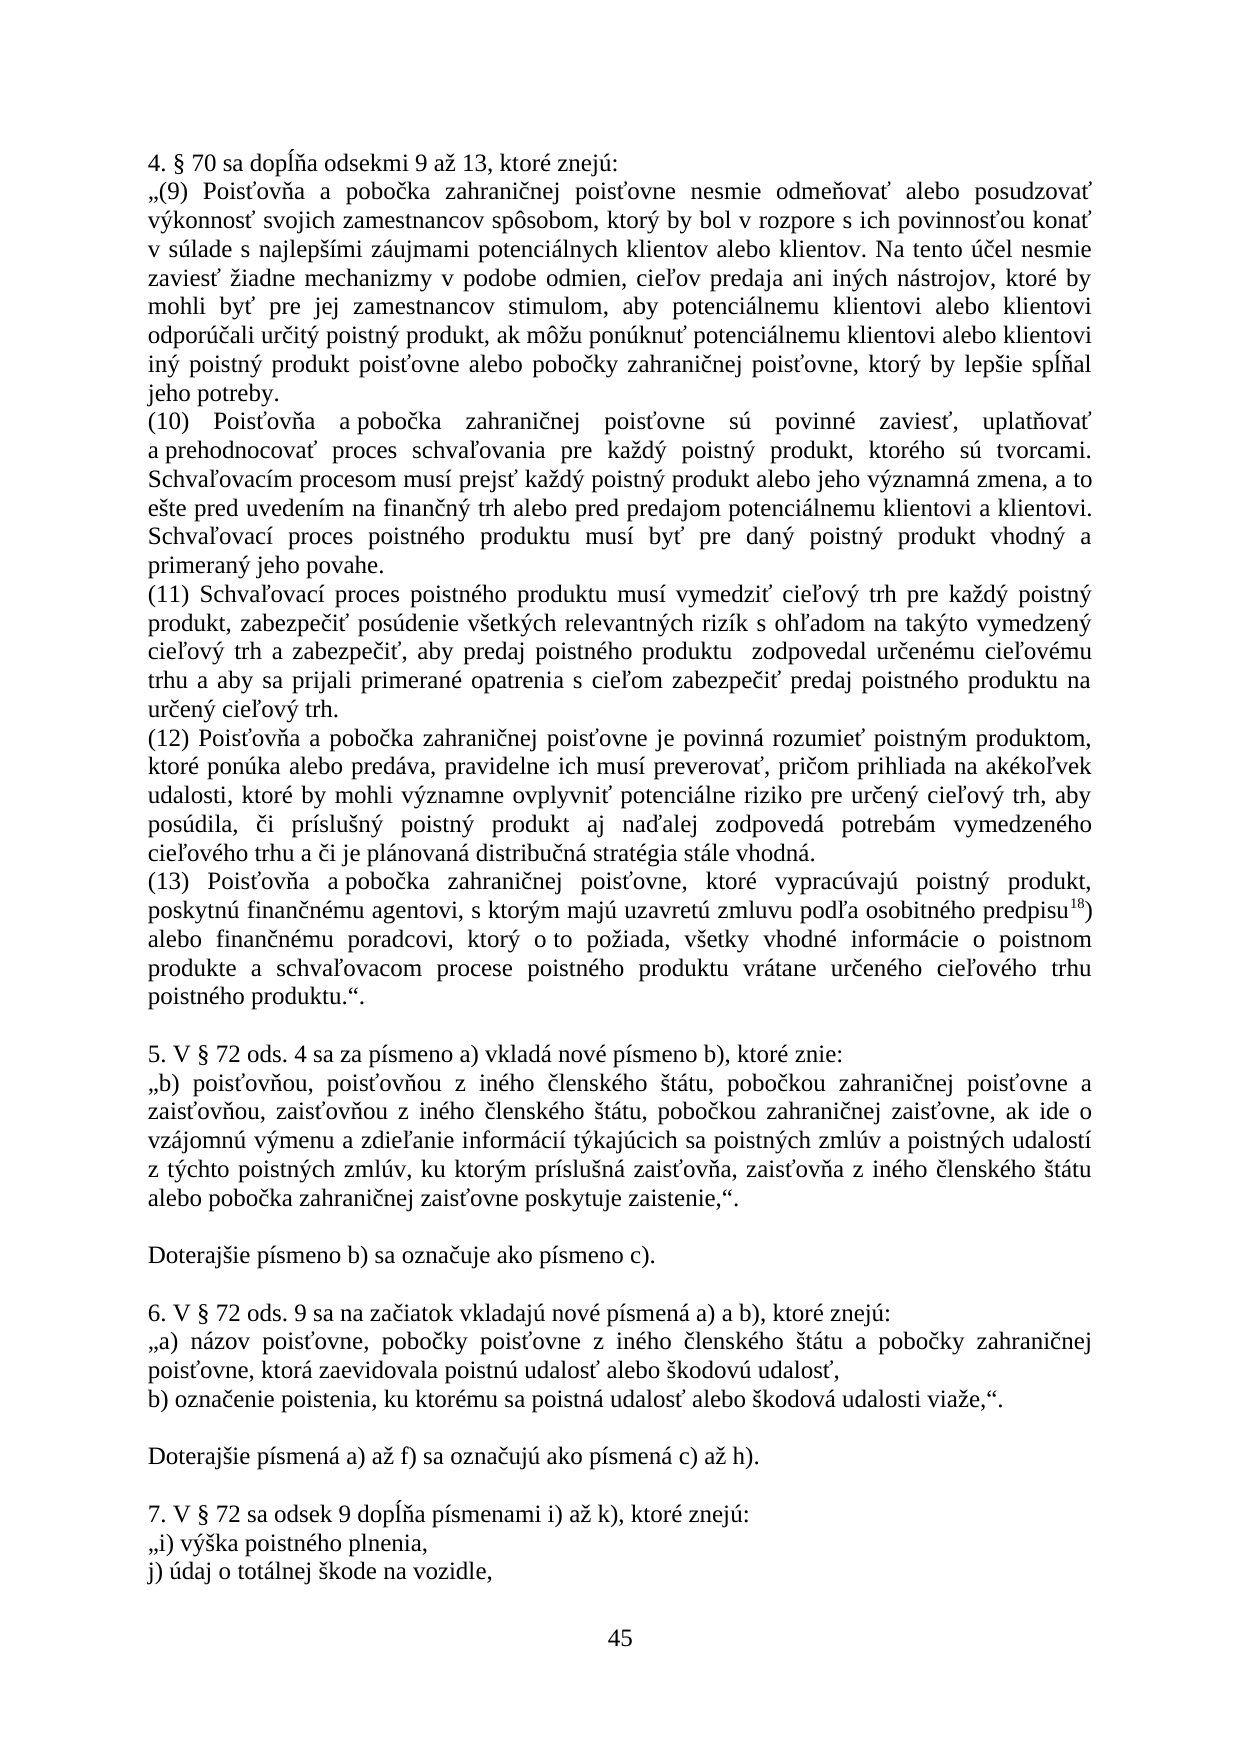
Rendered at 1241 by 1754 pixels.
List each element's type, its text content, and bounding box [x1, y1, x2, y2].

text 4. § 70 sa dopĺňa odsekmi 9 až 13, ktoré znejú: [148, 148, 1093, 176]
text „a) názov poisťovne, pobočky poisťovne z iného členského štátu a pobočky zahraničnej poisťovne, ktorá zaevidovala poistnú udalosť alebo škodovú udalosť, [148, 1326, 1093, 1384]
text Doterajšie písmená a) až f) sa označujú ako písmená c) až h). [148, 1441, 1093, 1470]
text 5. V § 72 ods. 4 sa za písmeno a) vkladá nové písmeno b), ktoré znie: [148, 1039, 1093, 1068]
text „b) poisťovňou, poisťovňou z iného členského štátu, pobočkou zahraničnej poisťovne a zaisťovňou, zaisťovňou z iného členského štátu, pobočkou zahraničnej zaisťovne, ak ide o vzájomnú výmenu a zdieľanie informácií týkajúcich sa poistných zmlúv a poistných udalostí z týchto poistných zmlúv, ku ktorým príslušná zaisťovňa, zaisťovňa z iného členského štátu alebo pobočka zahraničnej zaisťovne poskytuje zaistenie,“. [148, 1068, 1093, 1211]
text (10) Poisťovňa a pobočka zahraničnej poisťovne sú povinné zaviesť, uplatňovať a prehodnocovať proces schvaľovania pre každý poistný produkt, ktorého sú tvorcami. Schvaľovacím procesom musí prejsť každý poistný produkt alebo jeho významná zmena, a to ešte pred uvedením na finančný trh alebo pred predajom potenciálnemu klientovi a klientovi. Schvaľovací proces poistného produktu musí byť pre daný poistný produkt vhodný a primeraný jeho povahe. [148, 406, 1093, 579]
text „(9) Poisťovňa a pobočka zahraničnej poisťovne nesmie odmeňovať alebo posudzovať výkonnosť svojich zamestnancov spôsobom, ktorý by bol v rozpore s ich povinnosťou konať v súlade s najlepšími záujmami potenciálnych klientov alebo klientov. Na tento účel nesmie zaviesť žiadne mechanizmy v podobe odmien, cieľov predaja ani iných nástrojov, ktoré by mohli byť pre jej zamestnancov stimulom, aby potenciálnemu klientovi alebo klientovi odporúčali určitý poistný produkt, ak môžu ponúknuť potenciálnemu klientovi alebo klientovi iný poistný produkt poisťovne alebo pobočky zahraničnej poisťovne, ktorý by lepšie spĺňal jeho potreby. [148, 176, 1093, 406]
text (13) Poisťovňa a pobočka zahraničnej poisťovne, ktoré vypracúvajú poistný produkt, poskytnú finančnému agentovi, s ktorým majú uzavretú zmluvu podľa osobitného predpisu18) alebo finančnému poradcovi, ktorý o to požiada, všetky vhodné informácie o poistnom produkte a schvaľovacom procese poistného produktu vrátane určeného cieľového trhu poistného produktu.“. [148, 866, 1093, 1010]
text (12) Poisťovňa a pobočka zahraničnej poisťovne je povinná rozumieť poistným produktom, ktoré ponúka alebo predáva, pravidelne ich musí preverovať, pričom prihliada na akékoľvek udalosti, ktoré by mohli významne ovplyvniť potenciálne riziko pre určený cieľový trh, aby posúdila, či príslušný poistný produkt aj naďalej zodpovedá potrebám vymedzeného cieľového trhu a či je plánovaná distribučná stratégia stále vhodná. [148, 723, 1093, 866]
text j) údaj o totálnej škode na vozidle, [148, 1556, 1093, 1585]
text b) označenie poistenia, ku ktorému sa poistná udalosť alebo škodová udalosti viaže,“. [148, 1384, 1093, 1413]
text 7. V § 72 sa odsek 9 dopĺňa písmenami i) až k), ktoré znejú: [148, 1499, 1093, 1528]
text (11) Schvaľovací proces poistného produktu musí vymedziť cieľový trh pre každý poistný produkt, zabezpečiť posúdenie všetkých relevantných rizík s ohľadom na takýto vymedzený cieľový trh a zabezpečiť, aby predaj poistného produktu zodpovedal určenému cieľovému trhu a aby sa prijali primerané opatrenia s cieľom zabezpečiť predaj poistného produktu na určený cieľový trh. [148, 579, 1093, 723]
text 6. V § 72 ods. 9 sa na začiatok vkladajú nové písmená a) a b), ktoré znejú: [148, 1298, 1093, 1326]
text „i) výška poistného plnenia, [148, 1528, 1093, 1556]
text Doterajšie písmeno b) sa označuje ako písmeno c). [148, 1240, 1093, 1269]
